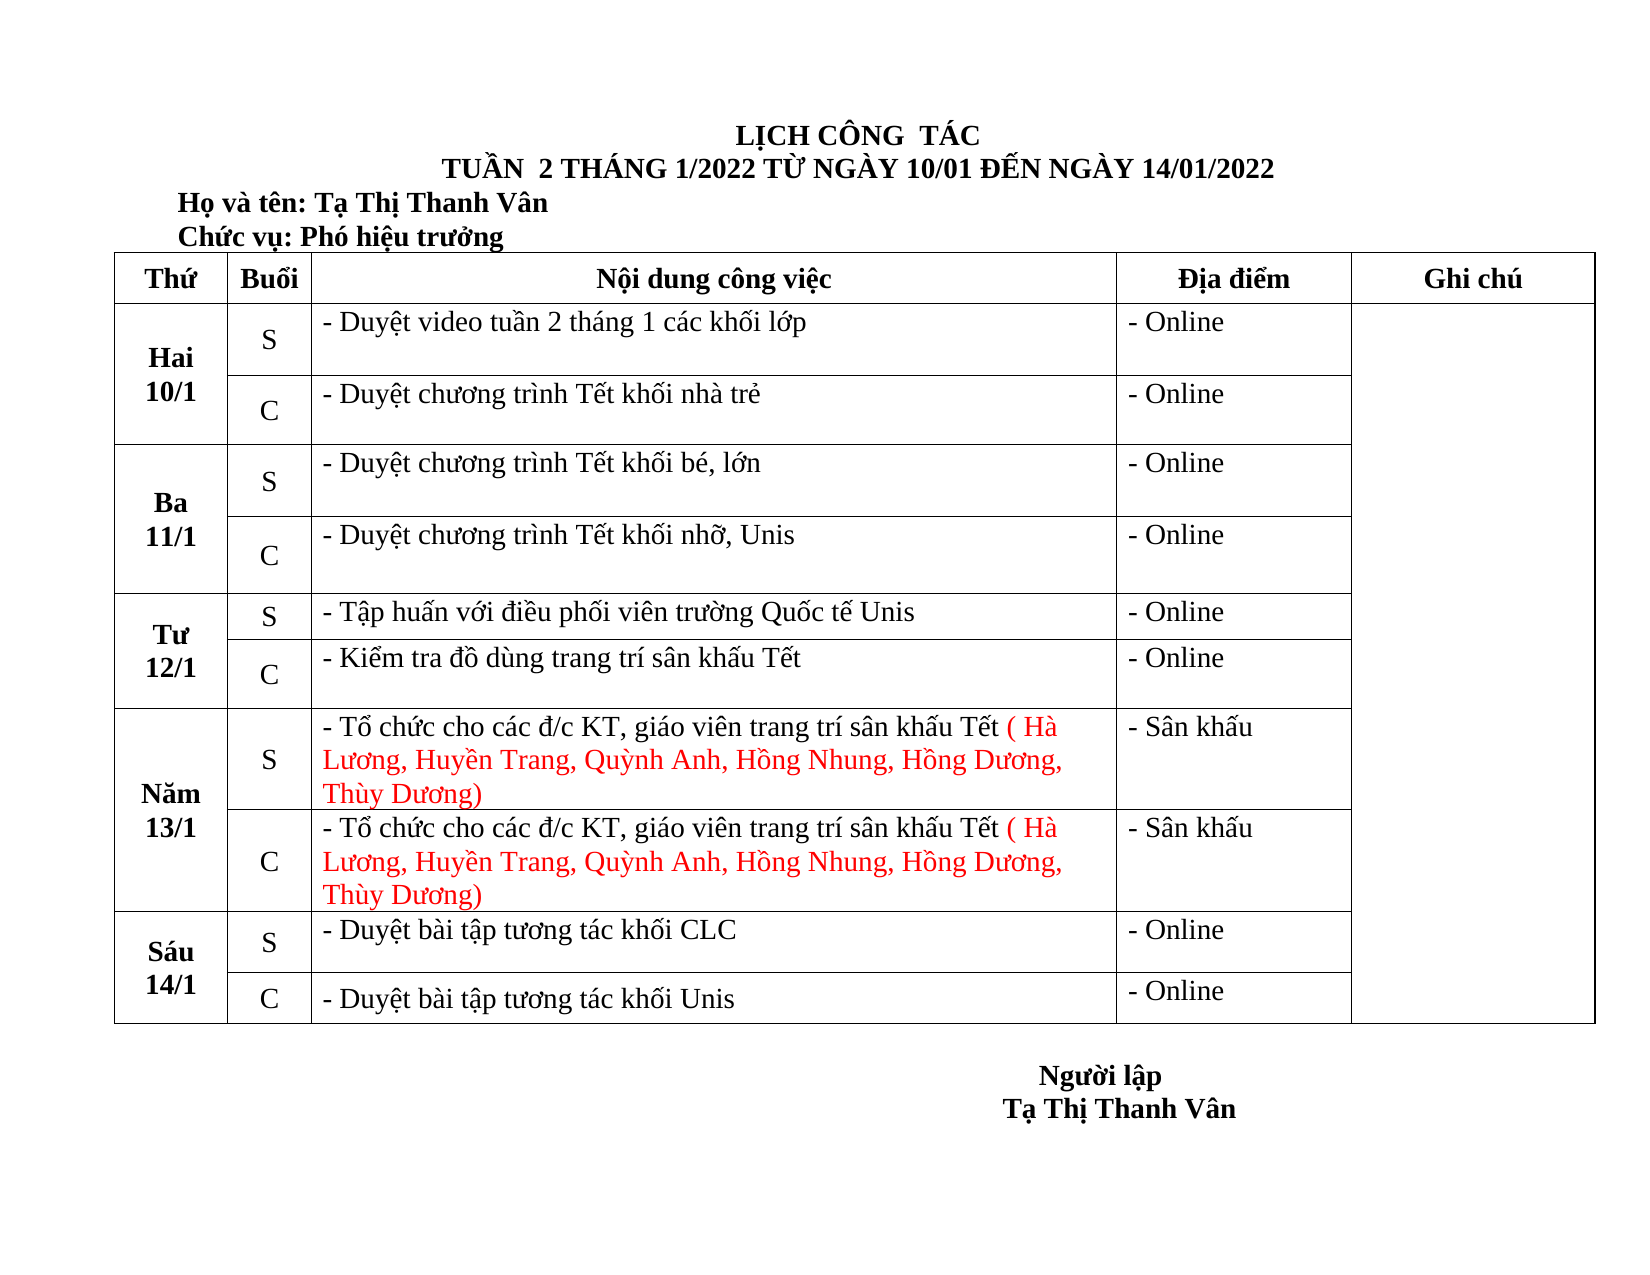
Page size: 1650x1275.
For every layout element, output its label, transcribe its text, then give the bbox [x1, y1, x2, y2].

text LỊCH CÔNG TÁC [177, 118, 1532, 152]
text Họ và tên: Tạ Thị Thanh Vân [177, 185, 1532, 219]
table_cell Tư 12/1 [115, 594, 227, 708]
table_cell - Duyệt chương trình Tết khối nhà trẻ [312, 376, 1116, 444]
table_cell [1352, 304, 1594, 1023]
text Tạ Thị Thanh Vân [927, 1091, 1532, 1125]
table_cell - Online [1117, 304, 1351, 375]
table_cell - Tổ chức cho các đ/c KT, giáo viên trang trí sân khấu Tết ( Hà Lương, Huyền Trang, Quỳnh Anh, Hồng Nhung, Hồng Dương, Thùy Dương) [312, 810, 1116, 911]
table_cell Sáu 14/1 [115, 912, 227, 1023]
table_cell - Duyệt chương trình Tết khối bé, lớn [312, 445, 1116, 516]
table_header Thứ [115, 253, 227, 303]
table_cell S [228, 709, 311, 809]
table_cell - Online [1117, 376, 1351, 444]
text Người lập [327, 1058, 1532, 1091]
table_cell - Online [1117, 594, 1351, 639]
table_cell S [228, 304, 311, 375]
table_cell S [228, 912, 311, 972]
table_cell C [228, 517, 311, 593]
table_cell - Online [1117, 912, 1351, 972]
table_cell - Tổ chức cho các đ/c KT, giáo viên trang trí sân khấu Tết ( Hà Lương, Huyền Trang, Quỳnh Anh, Hồng Nhung, Hồng Dương, Thùy Dương) [312, 709, 1116, 809]
table_cell - Sân khấu [1117, 709, 1351, 809]
table_cell C [228, 376, 311, 444]
table_cell - Duyệt bài tập tương tác khối Unis [312, 973, 1116, 1023]
text Chức vụ: Phó hiệu trưởng [177, 219, 1532, 252]
table_cell C [228, 640, 311, 708]
table_cell - Duyệt video tuần 2 tháng 1 các khối lớp [312, 304, 1116, 375]
table_cell - Online [1117, 517, 1351, 593]
table_header Buổi [228, 253, 311, 303]
table_header Địa điểm [1117, 253, 1351, 303]
table_cell Ba 11/1 [115, 445, 227, 593]
table_cell C [228, 810, 311, 911]
text TUẦN 2 THÁNG 1/2022 TỪ NGÀY 10/01 ĐẾN NGÀY 14/01/2022 [177, 152, 1532, 185]
table_cell Hai 10/1 [115, 304, 227, 444]
table_cell - Duyệt chương trình Tết khối nhỡ, Unis [312, 517, 1116, 593]
table_cell - Kiểm tra đồ dùng trang trí sân khấu Tết [312, 640, 1116, 708]
table_cell C [228, 973, 311, 1023]
table_header Nội dung công việc [312, 253, 1116, 303]
table_cell S [228, 445, 311, 516]
table_cell - Online [1117, 640, 1351, 708]
table_cell - Tập huấn với điều phối viên trường Quốc tế Unis [312, 594, 1116, 639]
table_cell S [228, 594, 311, 639]
table_cell Năm 13/1 [115, 709, 227, 911]
table_cell - Online [1117, 973, 1351, 1023]
table_cell - Duyệt bài tập tương tác khối CLC [312, 912, 1116, 972]
table_header Ghi chú [1352, 253, 1594, 303]
table_cell - Sân khấu [1117, 810, 1351, 911]
table_cell - Online [1117, 445, 1351, 516]
